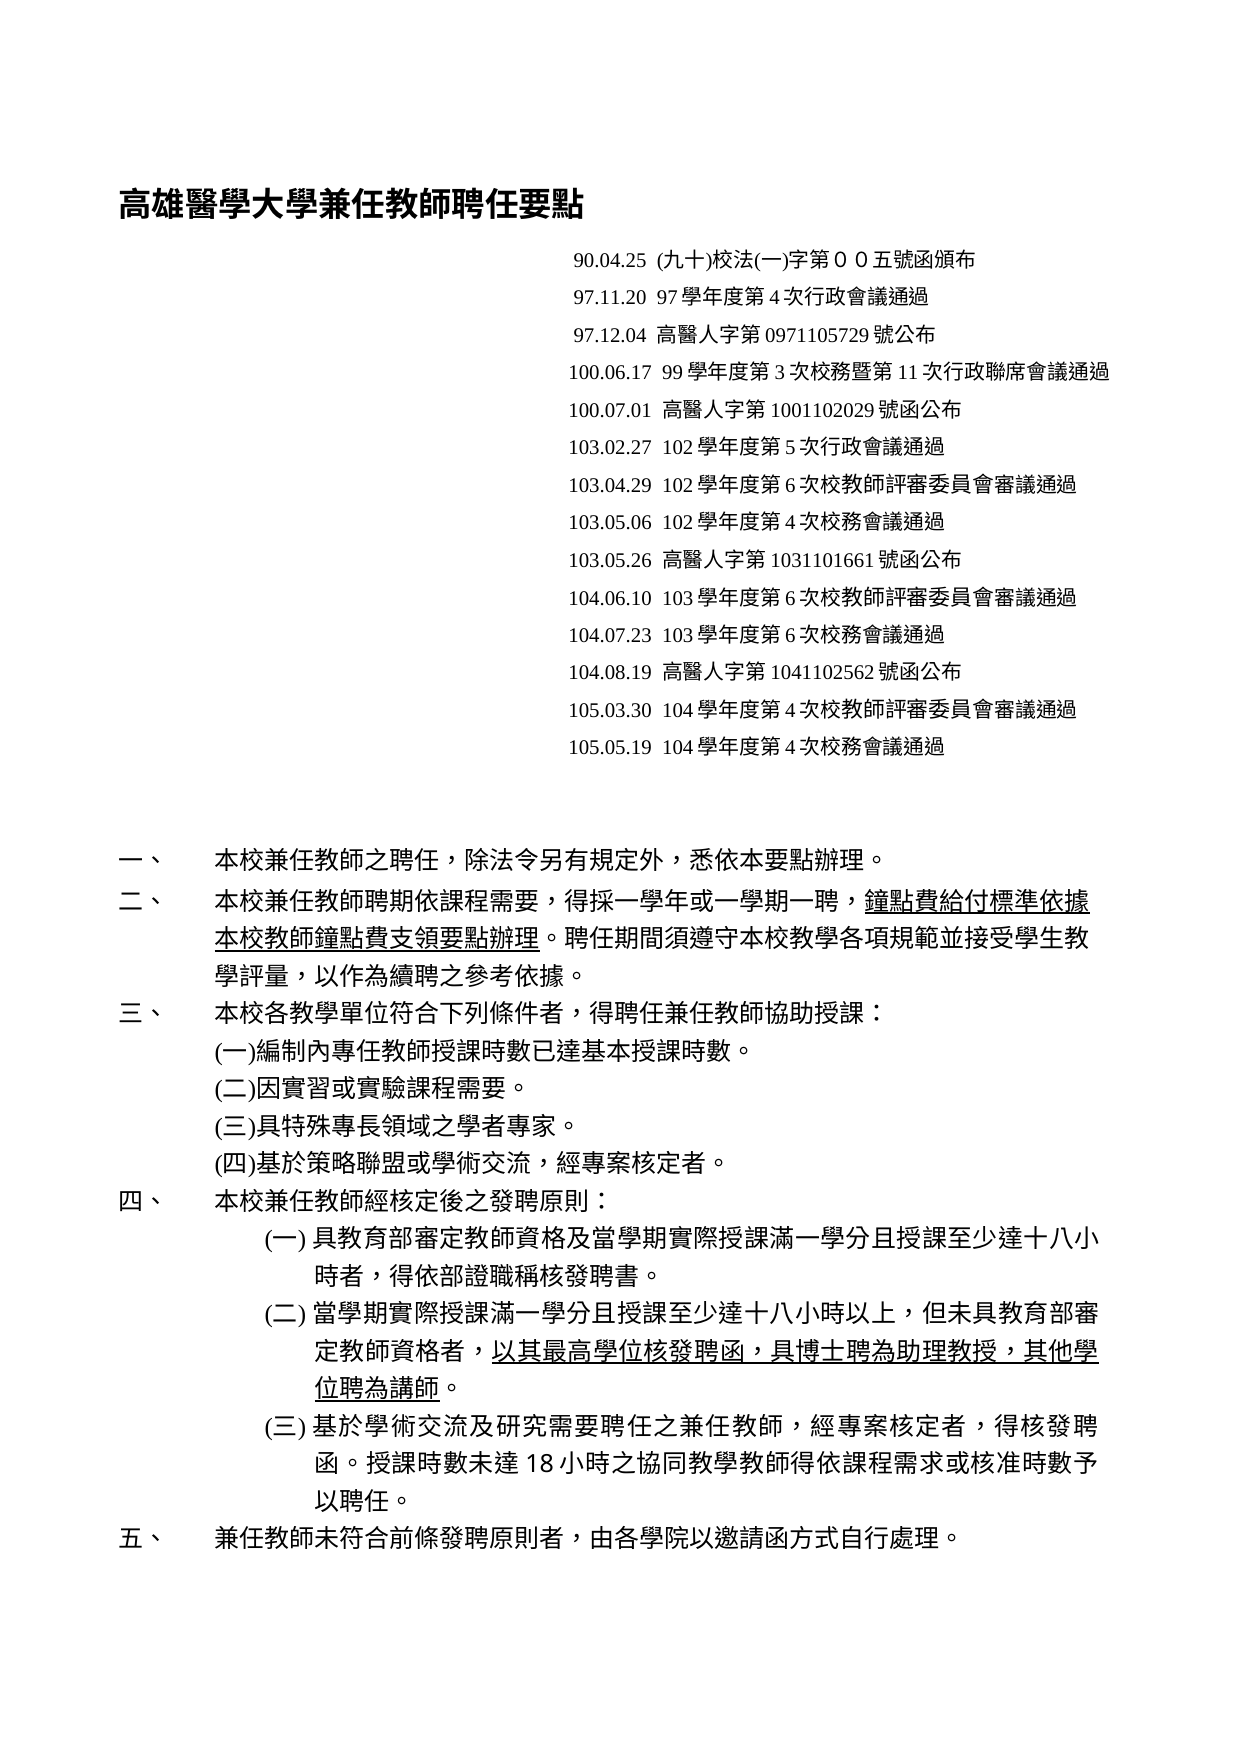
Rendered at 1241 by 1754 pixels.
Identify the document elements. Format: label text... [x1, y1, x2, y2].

table_header 本校兼任教師之聘任，除法令另有規定外，悉依本要點辦理。 [203, 840, 1111, 881]
text 104.06.10 103學年度第6次校教師評審委員會審議通過 [568, 577, 1122, 614]
text 104.08.19 高醫人字第1041102562號函公布 [568, 652, 1122, 689]
text 97.12.04 高醫人字第0971105729號公布 [568, 314, 1122, 352]
table_cell 五、 [107, 1518, 203, 1556]
table_header 一、 [107, 840, 203, 881]
table_cell 二、 [107, 881, 203, 993]
table_cell 本校兼任教師聘期依課程需要，得採一學年或一學期一聘，鐘點費給付標準依據本校教師鐘點費支領要點辦理。聘任期間須遵守本校教學各項規範並接受學生教學評量，以作為續聘之參考依據。 [203, 881, 1111, 993]
text 103.02.27 102學年度第5次行政會議通過 [568, 427, 1122, 464]
table_cell 本校各教學單位符合下列條件者，得聘任兼任教師協助授課： (一)編制內專任教師授課時數已達基本授課時數。 (二)因實習或實驗課程需要。 (三)具特殊專長領域之學者專家。 (四)基於策略聯盟或學術交流，經專案核定者。 [203, 993, 1111, 1181]
text 100.06.17 99學年度第3次校務暨第11次行政聯席會議通過 [568, 352, 1122, 389]
table_cell 本校兼任教師經核定後之發聘原則： 具教育部審定教師資格及當學期實際授課滿一學分且授課至少達十八小時者，得依部證職稱核發聘書。 當學期實際授課滿一學分且授課至少達十八小時以上，但未具教育部審定教師資格者，以其最高學位核發聘函，具博士聘為助理教授，其他學位聘為講師。 基於學術交流及研究需要聘任之兼任教師，經專案核定者，得核發聘函。授課時數未達18小時之協同教學教師得依課程需求或核准時數予以聘任。 [203, 1181, 1111, 1518]
text 105.03.30 104學年度第4次校教師評審委員會審議通過 [568, 689, 1122, 727]
text 90.04.25 (九十)校法(一)字第００五號函頒布 [568, 239, 1122, 277]
table_cell 四、 [107, 1181, 203, 1518]
text 103.05.06 102學年度第4次校務會議通過 [568, 502, 1122, 539]
text 97.11.20 97學年度第4次行政會議通過 [568, 277, 1122, 314]
text 104.07.23 103學年度第6次校務會議通過 [568, 614, 1122, 652]
text 100.07.01 高醫人字第1001102029號函公布 [568, 389, 1122, 427]
text 105.05.19 104學年度第4次校務會議通過 [568, 727, 1122, 764]
text 103.05.26 高醫人字第1031101661號函公布 [568, 539, 1122, 577]
text 103.04.29 102學年度第6次校教師評審委員會審議通過 [568, 464, 1122, 502]
table_cell 兼任教師未符合前條發聘原則者，由各學院以邀請函方式自行處理。 [203, 1518, 1111, 1556]
table_cell 三、 [107, 993, 203, 1181]
text 高雄醫學大學兼任教師聘任要點 [118, 164, 1122, 239]
